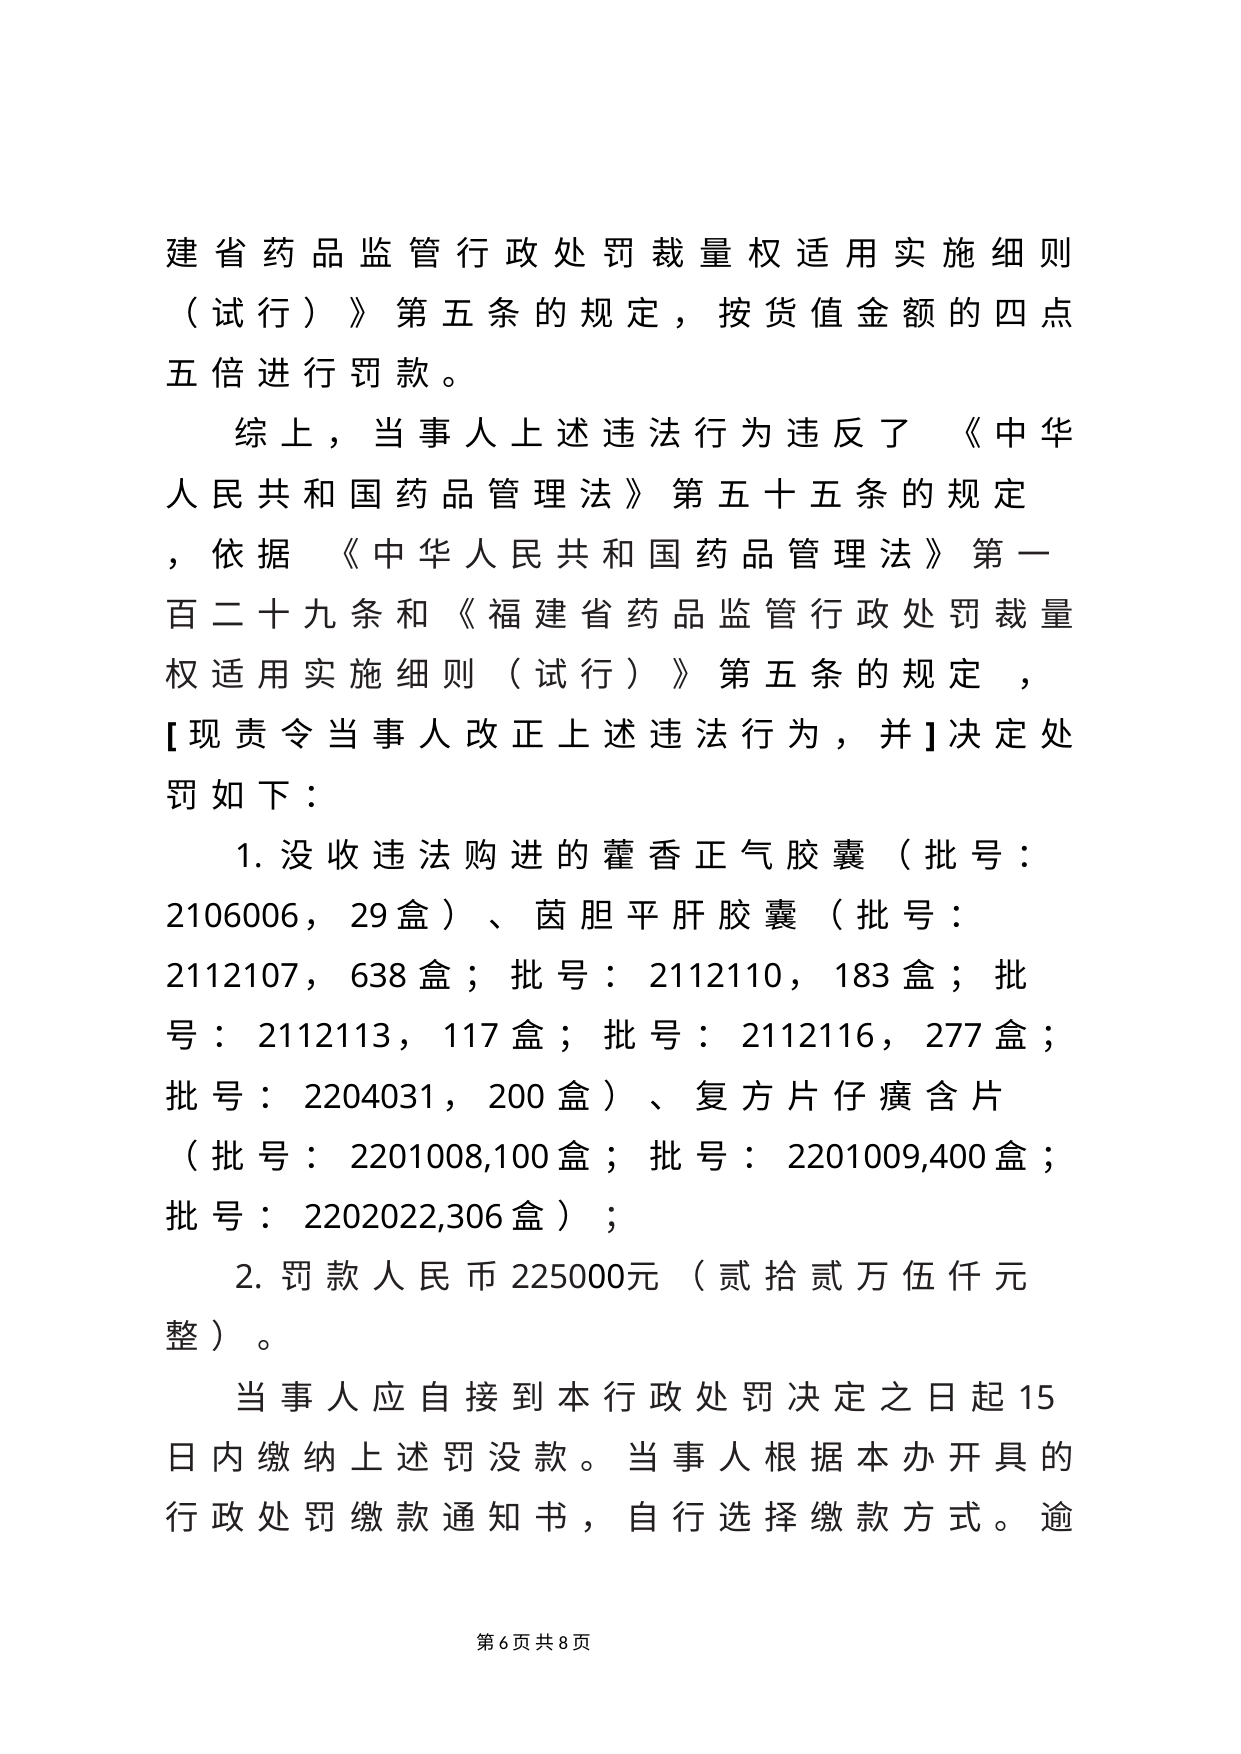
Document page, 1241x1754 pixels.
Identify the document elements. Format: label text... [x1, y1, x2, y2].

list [166, 1364, 1086, 1545]
text 综上，当事人上述违法行为违反了 《中华人民共和国药品管理法》第五十五条的规定 ，依据 《中华人民共和国药品管理法》第一百二十九条和《福建省药品监管行政处罚裁量权适用实施细则（试行）》第五条的规定 ，[现责令当事人改正上述违法行为，并]决定处罚如下： [166, 631, 1086, 823]
list 2.罚款人民币225000元（贰拾贰万伍仟元整）。 [166, 1244, 1086, 1364]
text 综上，当事人上述违法行为违反了 《中华人民共和国药品管理法》第五十五条的规定 ，依据 《中华人民共和国药品管理法》第一百二十九条和《福建省药品监管行政处罚裁量权适用实施细则（试行）》第五条的规定 ，[现责令当事人改正上述违法行为，并]决定处罚如下： [166, 401, 1086, 629]
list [166, 221, 1086, 401]
list 1.没收违法购进的藿香正气胶囊（批号：2106006，29盒）、茵胆平肝胶囊（批号：2112107，638盒；批号：2112110，183盒；批号：2112113，117盒；批号：2112116，277盒；批号：2204031，200盒）、复方片仔癀含片（批号：2201008,100盒；批号：2201009,400盒；批号：2202022,306盒）； [166, 823, 1086, 1244]
